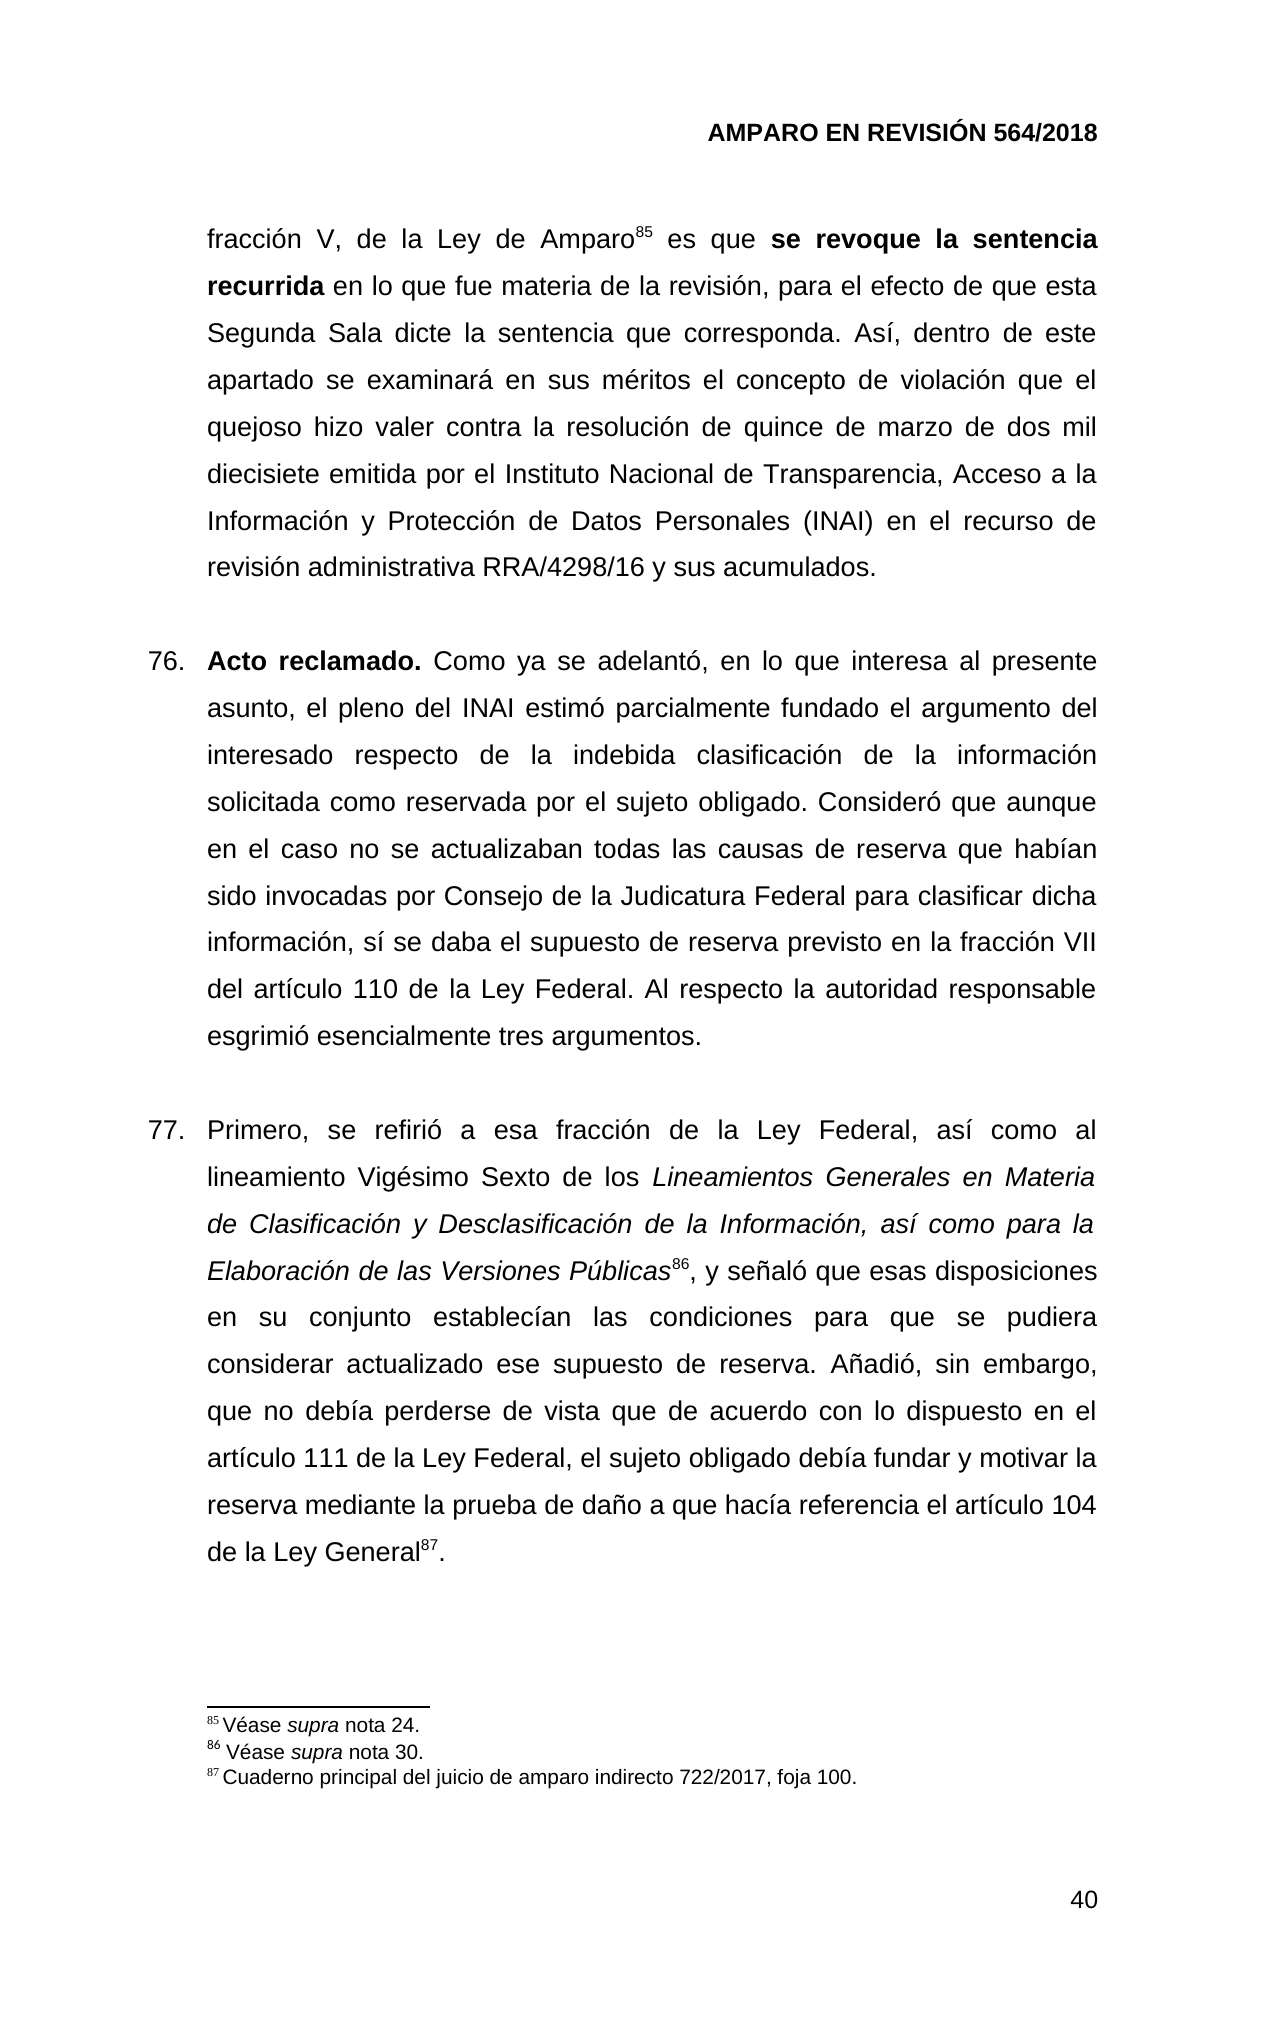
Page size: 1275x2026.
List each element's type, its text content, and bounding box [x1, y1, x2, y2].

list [148, 223, 1098, 583]
list Acto reclamado. Como ya se adelantó, en lo que interesa al presente asunto, el pleno del INAI estimó parcialmente fundado el argumento del interesado respecto de la indebida clasificación de la información solicitada como reservada por el sujeto obligado. Consideró que aunque en el caso no se actualizaban todas las causas de reserva que habían sido invocadas por Consejo de la Judicatura Federal para clasificar dicha información, sí se daba el supuesto de reserva previsto en la fracción VII del artículo 110 de la Ley Federal. Al respecto la autoridad responsable esgrimió esencialmente tres argumentos. [148, 645, 1098, 1051]
list Primero, se refirió a esa fracción de la Ley Federal, así como al lineamiento Vigésimo Sexto de los Lineamientos Generales en Materia de Clasificación y Desclasificación de la Información, así como para la Elaboración de las Versiones Públicas, y señaló que esas disposiciones en su conjunto establecían las condiciones para que se pudiera considerar actualizado ese supuesto de reserva. Añadió, sin embargo, que no debía perderse de vista que de acuerdo con lo dispuesto en el artículo 111 de la Ley Federal, el sujeto obligado debía fundar y motivar la reserva mediante la prueba de daño a que hacía referencia el artículo 104 de la Ley General. [148, 1114, 1098, 1567]
